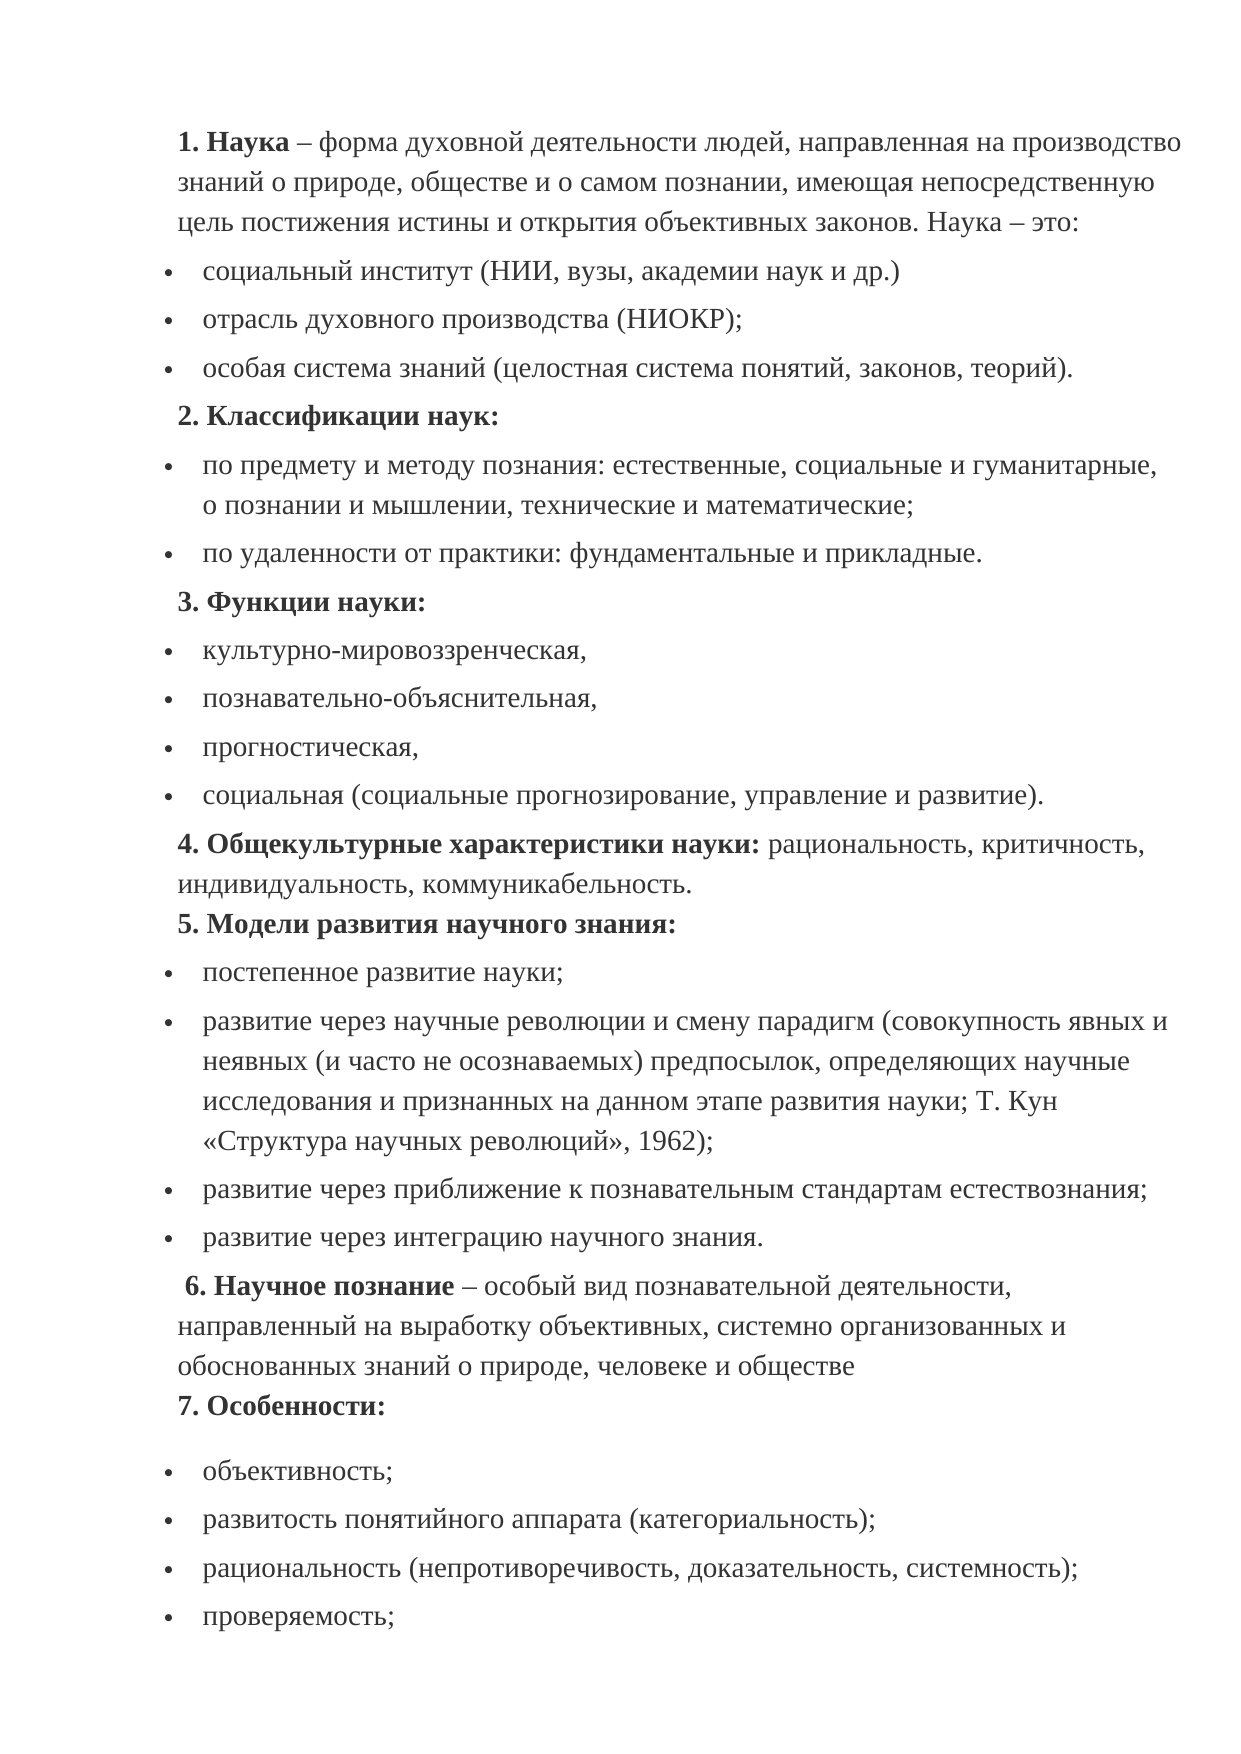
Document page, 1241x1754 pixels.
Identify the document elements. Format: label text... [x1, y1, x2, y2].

text 6. Научное познание – особый вид познавательной деятельности, направленный на выработку объективных, системно организованных и обоснованных знаний о природе, человеке и обществе 7. Особенности: [177, 1262, 1196, 1422]
list по предмету и методу познания: естественные, социальные и гуманитарные, о познании и мышлении, технические и математические; [165, 440, 1171, 520]
list по удаленности от практики: фундаментальные и прикладные. [165, 529, 1171, 569]
list объективность; [165, 1447, 1171, 1487]
list культурно-мировоззренческая, [165, 626, 1171, 666]
list рациональность (непротиворечивость, доказательность, системность); [165, 1543, 1171, 1583]
text 1. Наука – форма духовной деятельности людей, направленная на производство знаний о природе, обществе и о самом познании, имеющая непосредственную цель постижения истины и открытия объективных законов. Наука – это: [177, 118, 1196, 238]
text 2. Классификации наук: [177, 392, 1196, 432]
list прогностическая, [165, 722, 1171, 762]
list особая система знаний (целостная система понятий, законов, теорий). [165, 343, 1171, 383]
list развитие через приближение к познавательным стандартам естествознания; [165, 1165, 1171, 1205]
list познавательно-объяснительная, [165, 674, 1171, 714]
list социальный институт (НИИ, вузы, академии наук и др.) [165, 247, 1171, 287]
list социальная (социальные прогнозирование, управление и развитие). [165, 771, 1171, 811]
list развитие через научные революции и смену парадигм (совокупность явных и неявных (и часто не осознаваемых) предпосылок, определяющих научные исследования и признанных на данном этапе развития науки; Т. Кун «Структура научных революций», 1962); [165, 996, 1171, 1156]
list развитость понятийного аппарата (категориальность); [165, 1495, 1171, 1535]
list постепенное развитие науки; [165, 948, 1171, 988]
list проверяемость; [165, 1592, 1171, 1632]
text 5. Модели развития научного знания: [177, 899, 1196, 939]
list отрасль духовного производства (НИОКР); [165, 295, 1171, 335]
text 3. Функции науки: [177, 577, 1196, 617]
list развитие через интеграцию научного знания. [165, 1213, 1171, 1253]
text 4. Общекультурные характеристики науки: рациональность, критичность, индивидуальность, коммуникабельность. [177, 819, 1196, 899]
